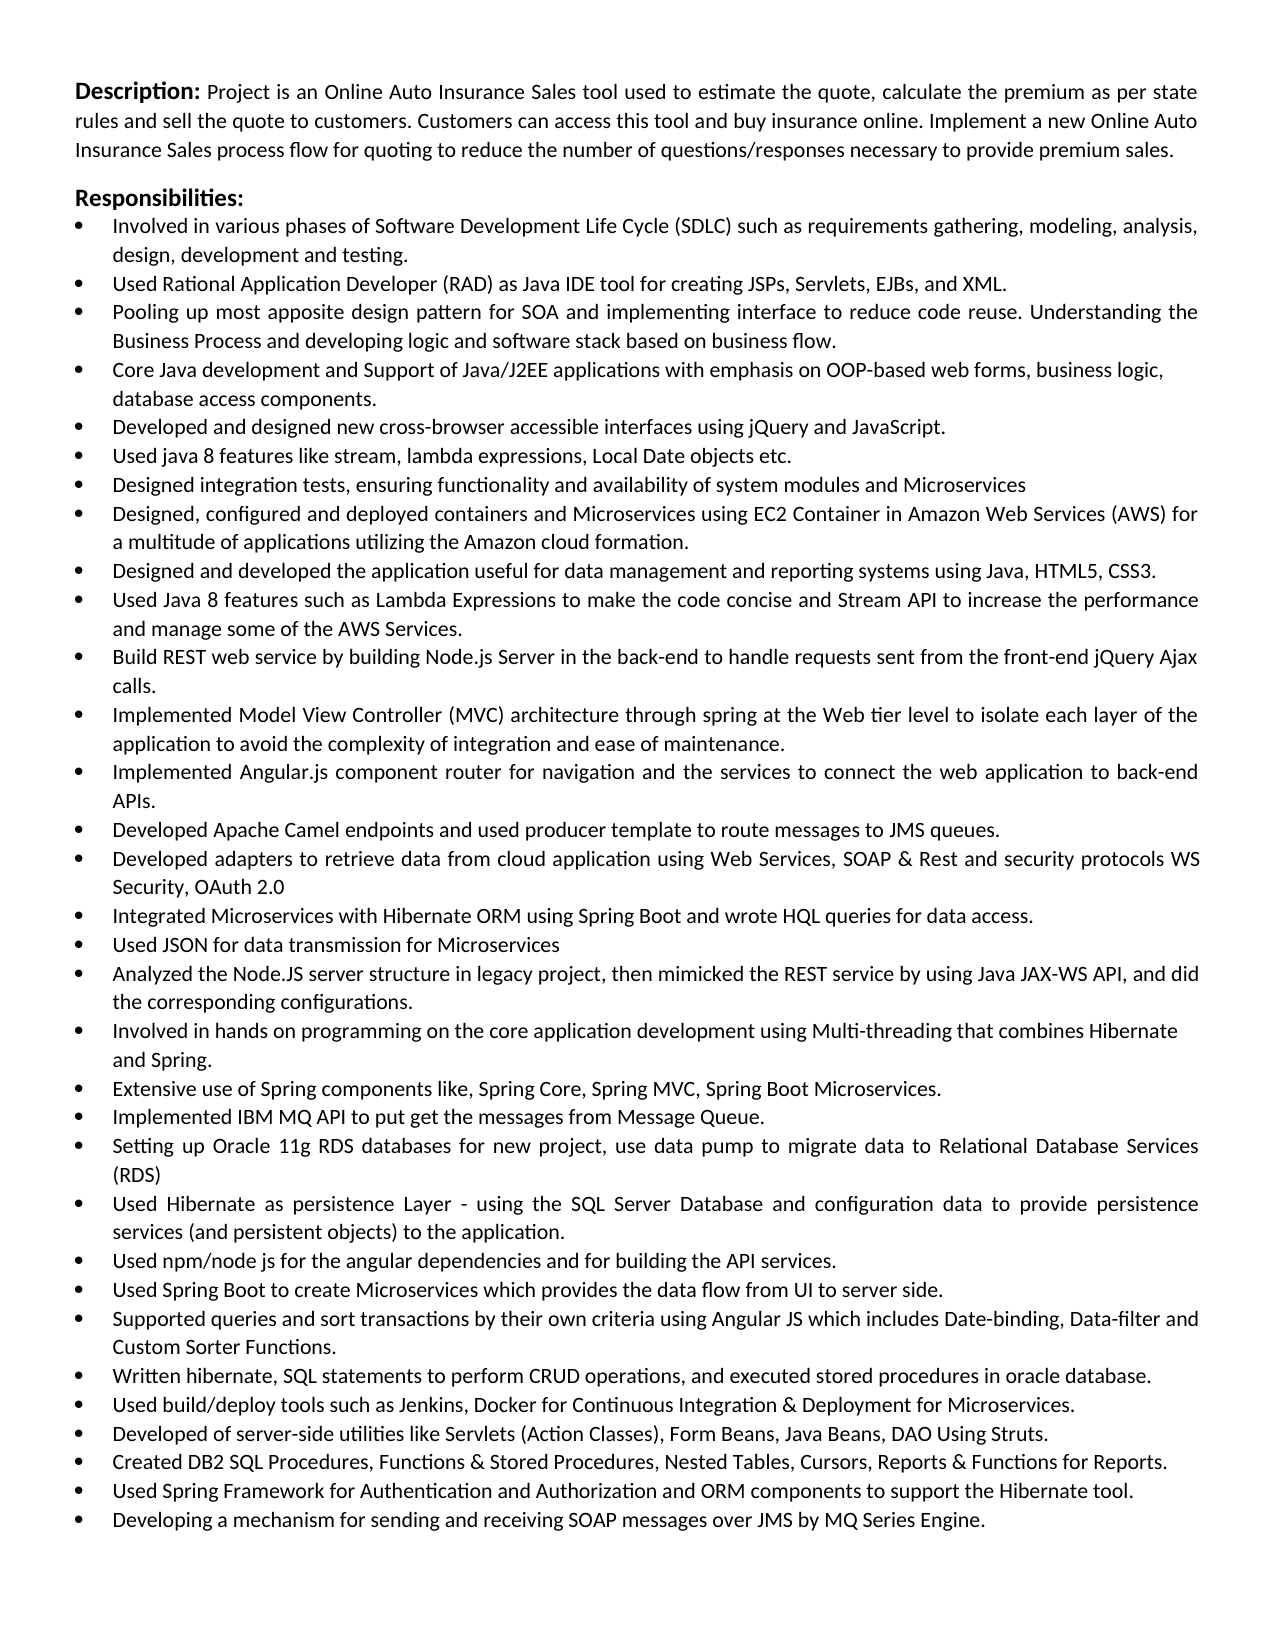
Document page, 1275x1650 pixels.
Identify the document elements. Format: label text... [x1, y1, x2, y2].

list Integrated Microservices with Hibernate ORM using Spring Boot and wrote HQL queries for data access. [75, 902, 1200, 929]
text Responsibilities: [75, 182, 1200, 212]
list Developed adapters to retrieve data from cloud application using Web Services, SOAP & Rest and security protocols WS Security, OAuth 2.0 [75, 845, 1200, 900]
list Used Java 8 features such as Lambda Expressions to make the code concise and Stream API to increase the performance and manage some of the AWS Services. [75, 586, 1200, 641]
list Used Rational Application Developer (RAD) as Java IDE tool for creating JSPs, Servlets, EJBs, and XML. [75, 270, 1200, 296]
list Developed Apache Camel endpoints and used producer template to route messages to JMS queues. [75, 816, 1200, 843]
list Developing a mechanism for sending and receiving SOAP messages over JMS by MQ Series Engine. [75, 1506, 1200, 1533]
list Used build/deploy tools such as Jenkins, Docker for Continuous Integration & Deployment for Microservices. [75, 1391, 1200, 1418]
list Used npm/node js for the angular dependencies and for building the API services. [75, 1247, 1200, 1274]
list Setting up Oracle 11g RDS databases for new project, use data pump to migrate data to Relational Database Services (RDS) [75, 1132, 1200, 1188]
list Used Spring Framework for Authentication and Authorization and ORM components to support the Hibernate tool. [75, 1477, 1200, 1504]
list Involved in various phases of Software Development Life Cycle (SDLC) such as requirements gathering, modeling, analysis, design, development and testing. [75, 212, 1200, 268]
list Involved in hands on programming on the core application development using Multi-threading that combines Hibernate and Spring. [75, 1017, 1200, 1073]
list Created DB2 SQL Procedures, Functions & Stored Procedures, Nested Tables, Cursors, Reports & Functions for Reports. [75, 1448, 1200, 1475]
list Used Hibernate as persistence Layer - using the SQL Server Database and configuration data to provide persistence services (and persistent objects) to the application. [75, 1190, 1200, 1245]
text Description: Project is an Online Auto Insurance Sales tool used to estimate the quote, calculate the premium as per state rules and sell the quote to customers. Customers can access this tool and buy insurance online. Implement a new Online Auto Insurance Sales process flow for quoting to reduce the number of questions/responses necessary to provide premium sales. [75, 75, 1200, 163]
list Used JSON for data transmission for Microservices [75, 931, 1200, 958]
list Designed integration tests, ensuring functionality and availability of system modules and Microservices [75, 471, 1200, 498]
list Used java 8 features like stream, lambda expressions, Local Date objects etc. [75, 442, 1200, 469]
list Implemented Angular.js component router for navigation and the services to connect the web application to back-end APIs. [75, 758, 1200, 814]
list Developed of server-side utilities like Servlets (Action Classes), Form Beans, Java Beans, DAO Using Struts. [75, 1420, 1200, 1446]
list Build REST web service by building Node.js Server in the back-end to handle requests sent from the front-end jQuery Ajax calls. [75, 643, 1200, 699]
list Implemented IBM MQ API to put get the messages from Message Queue. [75, 1103, 1200, 1130]
list Supported queries and sort transactions by their own criteria using Angular JS which includes Date-binding, Data-filter and Custom Sorter Functions. [75, 1305, 1200, 1360]
list Core Java development and Support of Java/J2EE applications with emphasis on OOP-based web forms, business logic, database access components. [75, 356, 1200, 411]
list Written hibernate, SQL statements to perform CRUD operations, and executed stored procedures in oracle database. [75, 1362, 1200, 1389]
list Analyzed the Node.JS server structure in legacy project, then mimicked the REST service by using Java JAX-WS API, and did the corresponding configurations. [75, 960, 1200, 1015]
list Used Spring Boot to create Microservices which provides the data flow from UI to server side. [75, 1276, 1200, 1303]
list Designed and developed the application useful for data management and reporting systems using Java, HTML5, CSS3. [75, 557, 1200, 584]
list Implemented Model View Controller (MVC) architecture through spring at the Web tier level to isolate each layer of the application to avoid the complexity of integration and ease of maintenance. [75, 701, 1200, 756]
list Developed and designed new cross-browser accessible interfaces using jQuery and JavaScript. [75, 413, 1200, 440]
list Pooling up most apposite design pattern for SOA and implementing interface to reduce code reuse. Understanding the Business Process and developing logic and software stack based on business flow. [75, 298, 1200, 354]
list Extensive use of Spring components like, Spring Core, Spring MVC, Spring Boot Microservices. [75, 1075, 1200, 1101]
list Designed, configured and deployed containers and Microservices using EC2 Container in Amazon Web Services (AWS) for a multitude of applications utilizing the Amazon cloud formation. [75, 500, 1200, 555]
